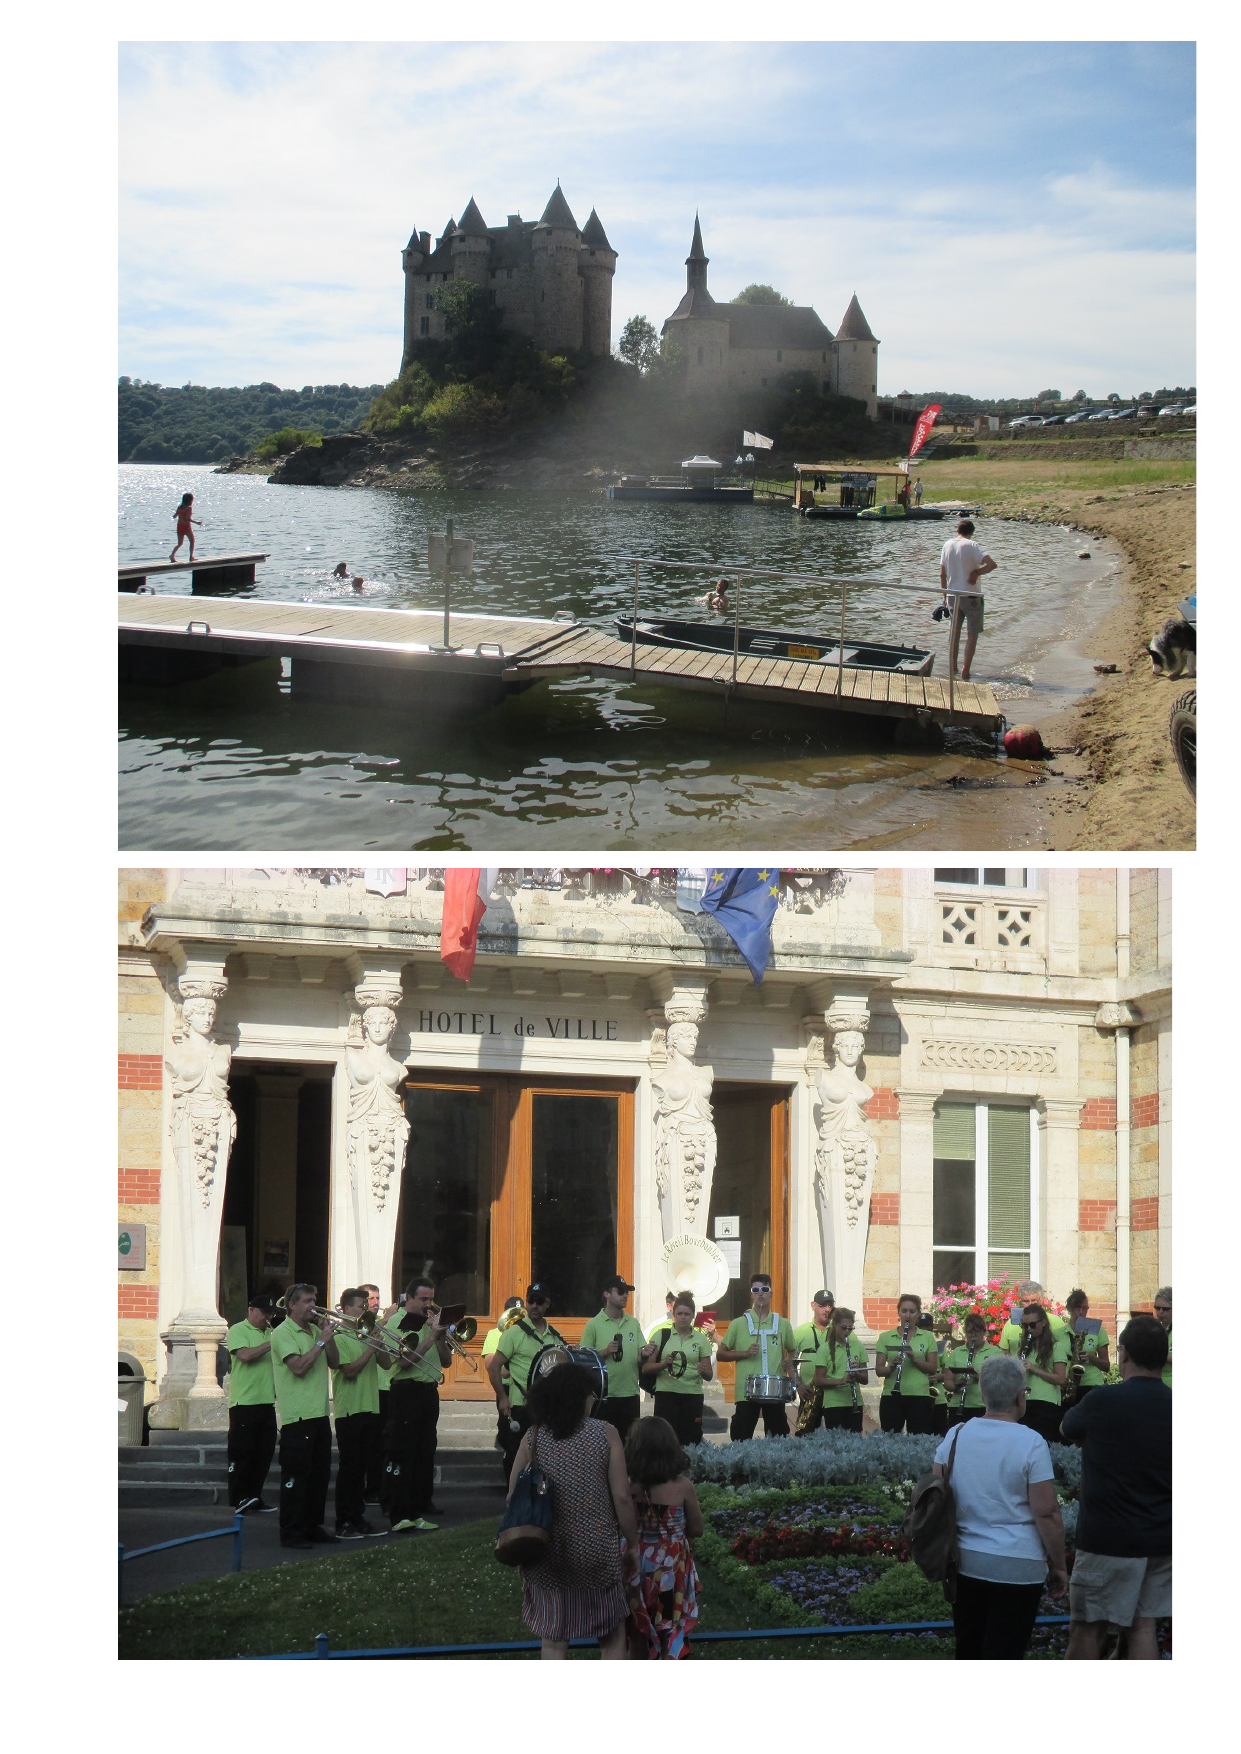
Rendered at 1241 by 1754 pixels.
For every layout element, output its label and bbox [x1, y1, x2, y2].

picture [118, 868, 1173, 1660]
picture [118, 41, 1197, 851]
